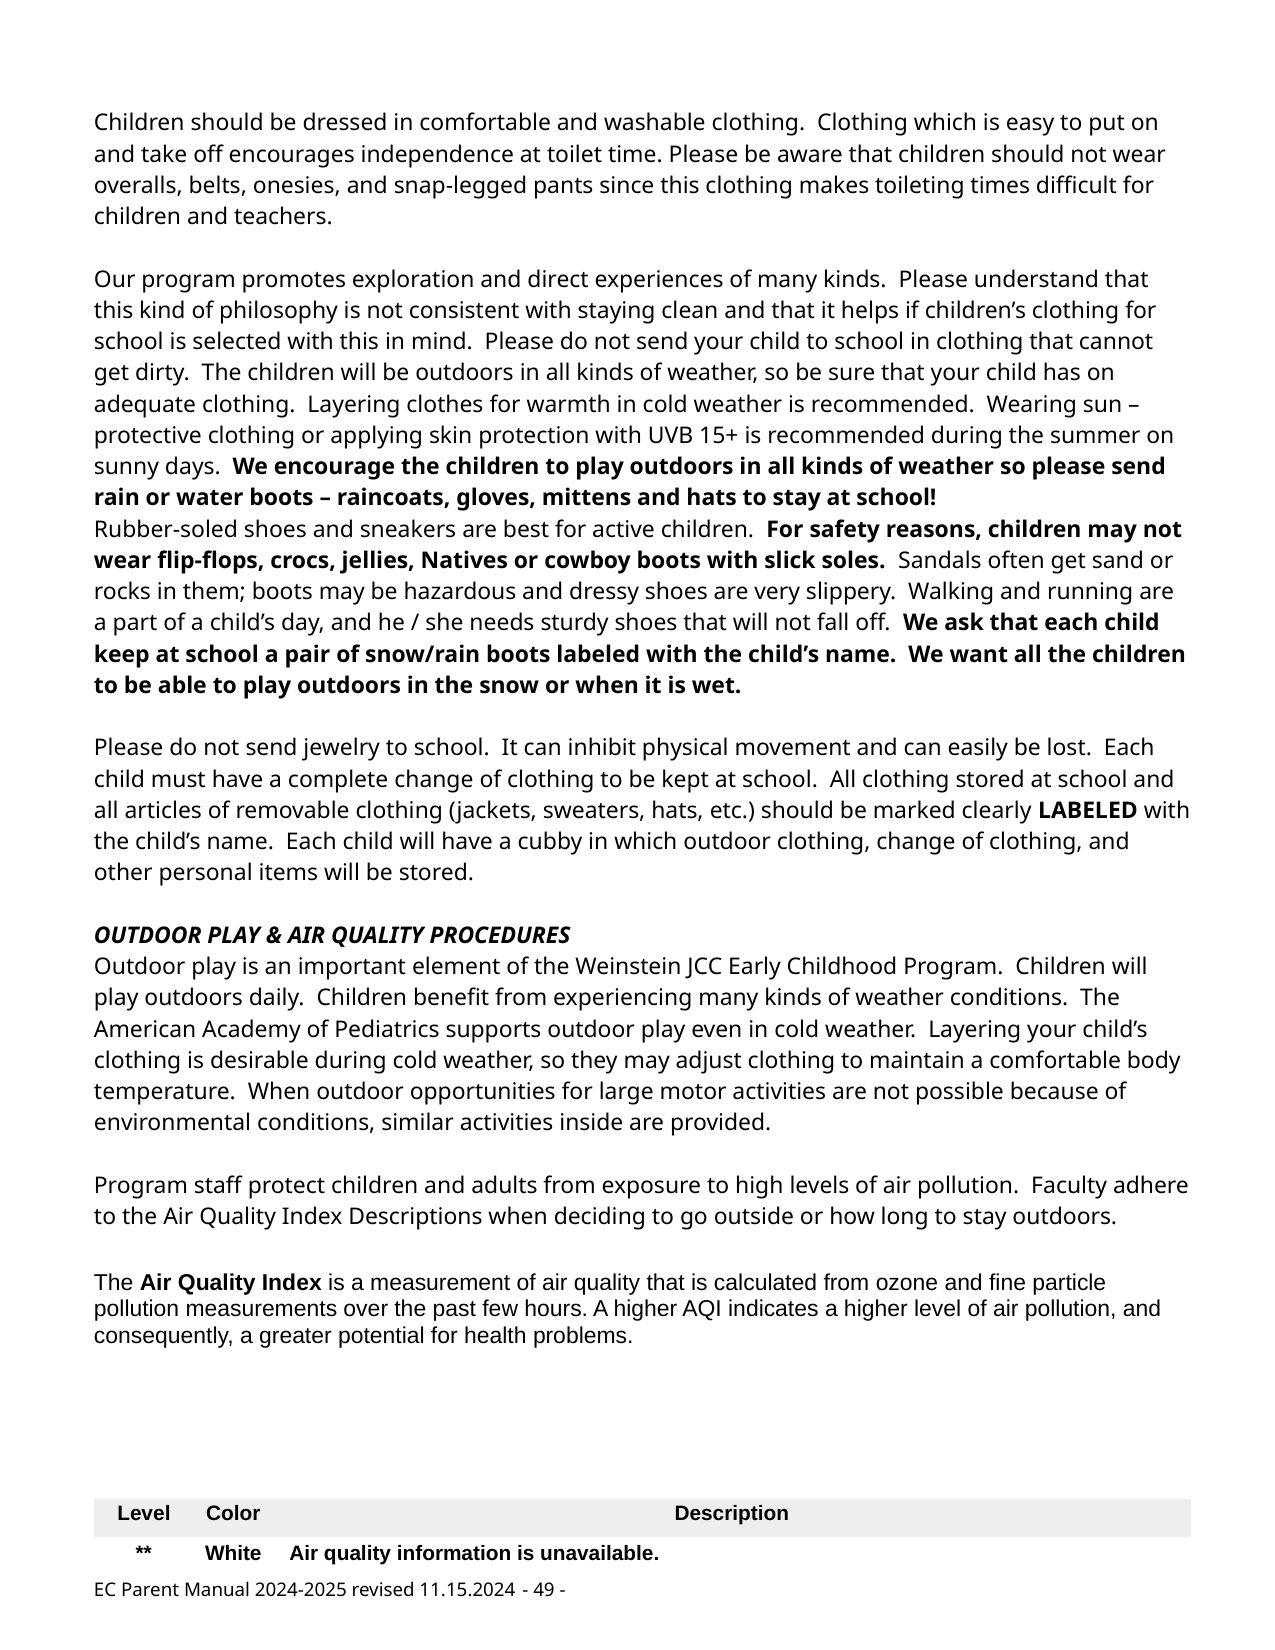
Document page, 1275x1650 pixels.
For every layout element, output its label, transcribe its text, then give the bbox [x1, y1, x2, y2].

text Rubber-soled shoes and sneakers are best for active children. For safety reasons, children may not wear flip-flops, crocs, jellies, Natives or cowboy boots with slick soles. Sandals often get sand or rocks in them; boots may be hazardous and dressy shoes are very slippery. Walking and running are a part of a child’s day, and he / she needs sturdy shoes that will not fall off. We ask that each child keep at school a pair of snow/rain boots labeled with the child’s name. We want all the children to be able to play outdoors in the snow or when it is wet. [94, 512, 1191, 700]
table_header Color [193, 1499, 273, 1537]
text The Air Quality Index is a measurement of air quality that is calculated from ozone and fine particle pollution measurements over the past few hours. A higher AQI indicates a higher level of air pollution, and consequently, a greater potential for health problems. [94, 1269, 1166, 1348]
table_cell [273, 1537, 1191, 1566]
text Outdoor play is an important element of the Weinstein JCC Early Childhood Program. Children will play outdoors daily. Children benefit from experiencing many kinds of weather conditions. The American Academy of Pediatrics supports outdoor play even in cold weather. Layering your child’s clothing is desirable during cold weather, so they may adjust clothing to maintain a comfortable body temperature. When outdoor opportunities for large motor activities are not possible because of environmental conditions, similar activities inside are provided. [94, 950, 1191, 1137]
text Children should be dressed in comfortable and washable clothing. Clothing which is easy to put on and take off encourages independence at toilet time. Please be aware that children should not wear overalls, belts, onesies, and snap-legged pants since this clothing makes toileting times difficult for children and teachers. [94, 106, 1191, 231]
table_header Level [94, 1499, 193, 1537]
table_cell ** [94, 1537, 193, 1566]
text Outdoor Play & Air Quality Procedures [94, 919, 1191, 950]
table_header Description [273, 1499, 1191, 1537]
text Please do not send jewelry to school. It can inhibit physical movement and can easily be lost. Each child must have a complete change of clothing to be kept at school. All clothing stored at school and all articles of removable clothing (jackets, sweaters, hats, etc.) should be marked clearly LABELED with the child’s name. Each child will have a cubby in which outdoor clothing, change of clothing, and other personal items will be stored. [94, 731, 1191, 887]
text Our program promotes exploration and direct experiences of many kinds. Please understand that this kind of philosophy is not consistent with staying clean and that it helps if children’s clothing for school is selected with this in mind. Please do not send your child to school in clothing that cannot get dirty. The children will be outdoors in all kinds of weather, so be sure that your child has on adequate clothing. Layering clothes for warmth in cold weather is recommended. Wearing sun – protective clothing or applying skin protection with UVB 15+ is recommended during the summer on sunny days. We encourage the children to play outdoors in all kinds of weather so please send rain or water boots – raincoats, gloves, mittens and hats to stay at school! [94, 262, 1191, 512]
table_cell White [193, 1537, 273, 1566]
text Program staff protect children and adults from exposure to high levels of air pollution. Faculty adhere to the Air Quality Index Descriptions when deciding to go outside or how long to stay outdoors. [94, 1169, 1191, 1231]
